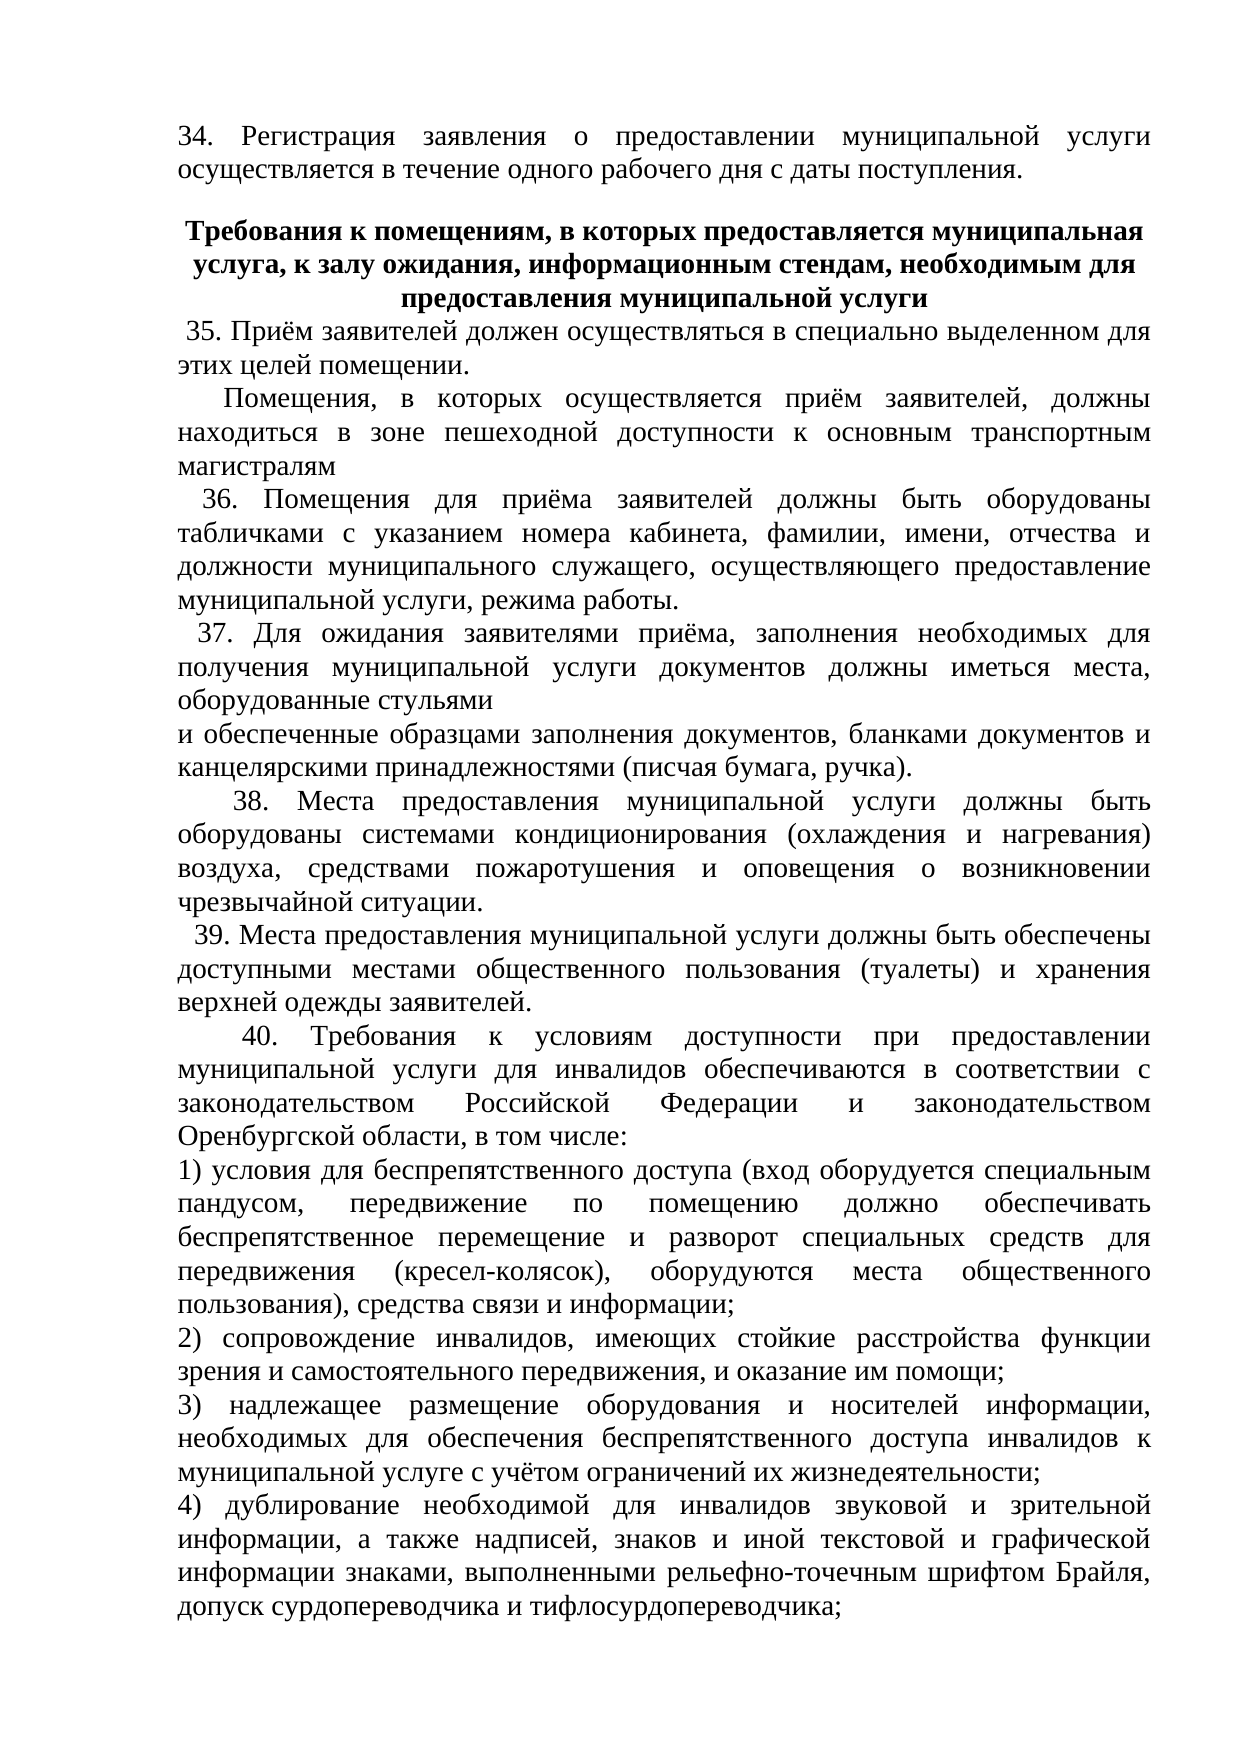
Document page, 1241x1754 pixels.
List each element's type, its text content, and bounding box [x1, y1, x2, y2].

text и обеспеченные образцами заполнения документов, бланками документов и канцелярскими принадлежностями (писчая бумага, ручка). [177, 716, 1152, 783]
text 3) надлежащее размещение оборудования и носителей информации, необходимых для обеспечения беспрепятственного доступа инвалидов к муниципальной услуге с учётом ограничений их жизнедеятельности; [177, 1387, 1152, 1487]
text 37. Для ожидания заявителями приёма, заполнения необходимых для получения муниципальной услуги документов должны иметься места, оборудованные стульями [177, 615, 1152, 716]
text 36. Помещения для приёма заявителей должны быть оборудованы табличками с указанием номера кабинета, фамилии, имени, отчества и должности муниципального служащего, осуществляющего предоставление муниципальной услуги, режима работы. [177, 481, 1152, 615]
text 2) сопровождение инвалидов, имеющих стойкие расстройства функции зрения и самостоятельного передвижения, и оказание им помощи; [177, 1320, 1152, 1387]
text Помещения, в которых осуществляется приём заявителей, должны находиться в зоне пешеходной доступности к основным транспортным магистралям [177, 381, 1152, 481]
text 34. Регистрация заявления о предоставлении муниципальной услуги осуществляется в течение одного рабочего дня с даты поступления. [177, 118, 1152, 185]
text Требования к помещениям, в которых предоставляется муниципальная услуга, к залу ожидания, информационным стендам, необходимым для предоставления муниципальной услуги [177, 213, 1152, 313]
text 35. Приём заявителей должен осуществляться в специально выделенном для этих целей помещении. [177, 313, 1152, 381]
text 39. Места предоставления муниципальной услуги должны быть обеспечены доступными местами общественного пользования (туалеты) и хранения верхней одежды заявителей. [177, 917, 1152, 1018]
text 38. Места предоставления муниципальной услуги должны быть оборудованы системами кондиционирования (охлаждения и нагревания) воздуха, средствами пожаротушения и оповещения о возникновении чрезвычайной ситуации. [177, 783, 1152, 917]
text 40. Требования к условиям доступности при предоставлении муниципальной услуги для инвалидов обеспечиваются в соответствии с законодательством Российской Федерации и законодательством Оренбургской области, в том числе: [177, 1018, 1152, 1152]
text 1) условия для беспрепятственного доступа (вход оборудуется специальным пандусом, передвижение по помещению должно обеспечивать беспрепятственное перемещение и разворот специальных средств для передвижения (кресел-колясок), оборудуются места общественного пользования), средства связи и информации; [177, 1152, 1152, 1320]
text 4) дублирование необходимой для инвалидов звуковой и зрительной информации, а также надписей, знаков и иной текстовой и графической информации знаками, выполненными рельефно-точечным шрифтом Брайля, допуск сурдопереводчика и тифлосурдопереводчика; [177, 1487, 1152, 1622]
